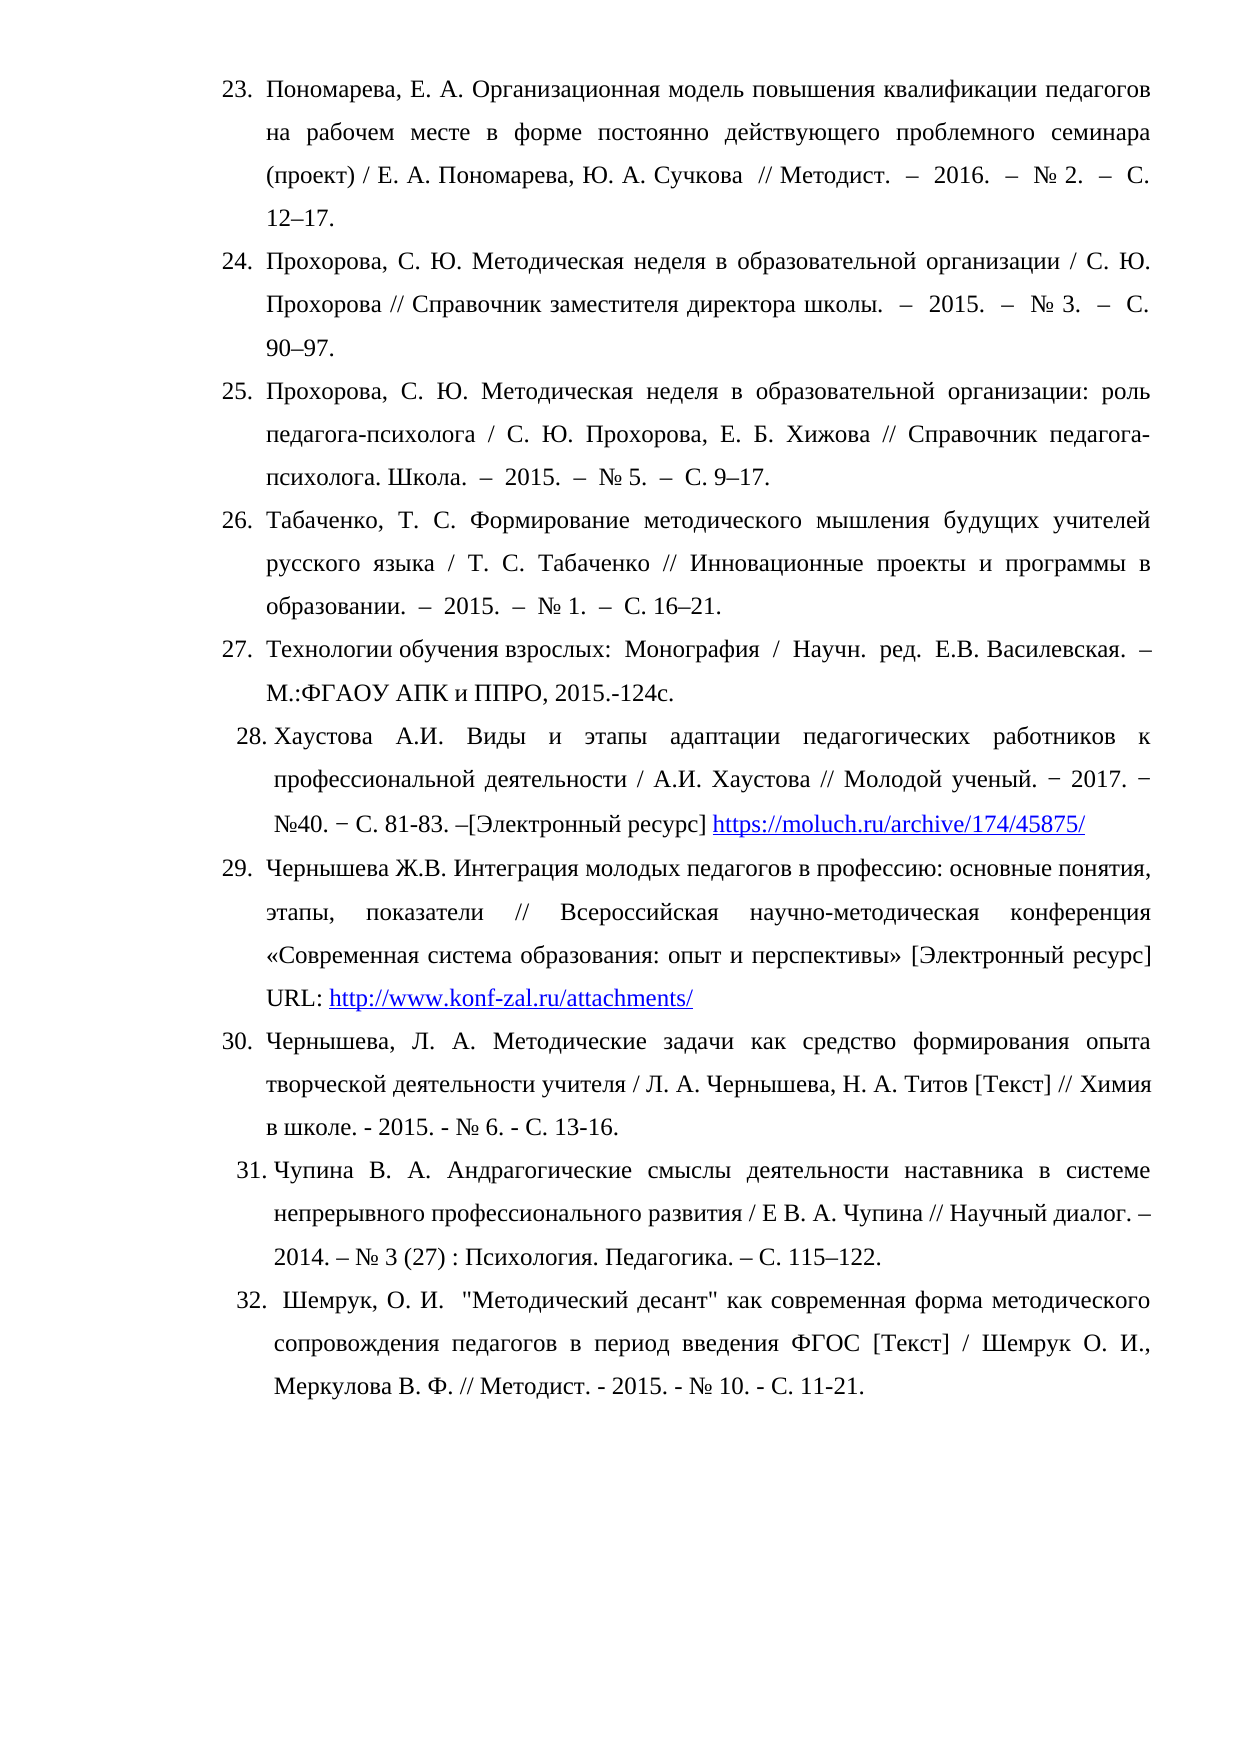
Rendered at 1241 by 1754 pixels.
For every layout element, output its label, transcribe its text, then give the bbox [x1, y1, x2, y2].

list Хаустова А.И. Виды и этапы адаптации педагогических работников к профессиональной деятельности / А.И. Хаустова // Молодой ученый. − 2017. − №40. − С. 81-83. –[Электронный ресурс] https://moluch.ru/archive/174/45875/ [236, 721, 1152, 838]
list Пономарева, Е. А. Организационная модель повышения квалификации педагогов на рабочем месте в форме постоянно действующего проблемного семинара (проект) / Е. А. Пономарева, Ю. А. Сучкова // Методист. – 2016. – № 2. – С. 12–17. [222, 74, 1152, 232]
list Чернышева Ж.В. Интеграция молодых педагогов в профессию: основные понятия, этапы, показатели // Всероссийская научно-методическая конференция «Современная система образования: опыт и перспективы» [Электронный ресурс] URL: http://www.konf-zal.ru/attachments/ [222, 853, 1152, 1012]
list Технологии обучения взрослых: Монография / Научн. ред. Е.В. Василевская. ‒ М.:ФГАОУ АПК и ППРО, 2015.-124с. [222, 634, 1152, 706]
list Прохорова, С. Ю. Методическая неделя в образовательной организации / С. Ю. Прохорова // Справочник заместителя директора школы. – 2015. – № 3. – С. 90–97. [222, 246, 1152, 361]
list Шемрук, О. И. "Методический десант" как современная форма методического сопровождения педагогов в период введения ФГОС [Текст] / Шемрук О. И., Меркулова В. Ф. // Методист. - 2015. - № 10. - С. 11-21. [236, 1285, 1152, 1400]
list Прохорова, С. Ю. Методическая неделя в образовательной организации: роль педагога-психолога / С. Ю. Прохорова, Е. Б. Хижова // Справочник педагога-психолога. Школа. – 2015. – № 5. – С. 9–17. [222, 376, 1152, 491]
list Чупина В. А. Андрагогические смыслы деятельности наставника в системе непрерывного профессионального развития / Е В. А. Чупина // Научный диалог. – 2014. – № 3 (27) : Психология. Педагогика. – С. 115–122. [236, 1155, 1152, 1270]
list Чернышева, Л. А. Методические задачи как средство формирования опыта творческой деятельности учителя / Л. А. Чернышева, Н. А. Титов [Текст] // Химия в школе. - 2015. - № 6. - С. 13-16. [222, 1026, 1152, 1141]
list Табаченко, Т. С. Формирование методического мышления будущих учителей русского языка / Т. С. Табаченко // Инновационные проекты и программы в образовании. – 2015. – № 1. – С. 16–21. [222, 505, 1152, 620]
